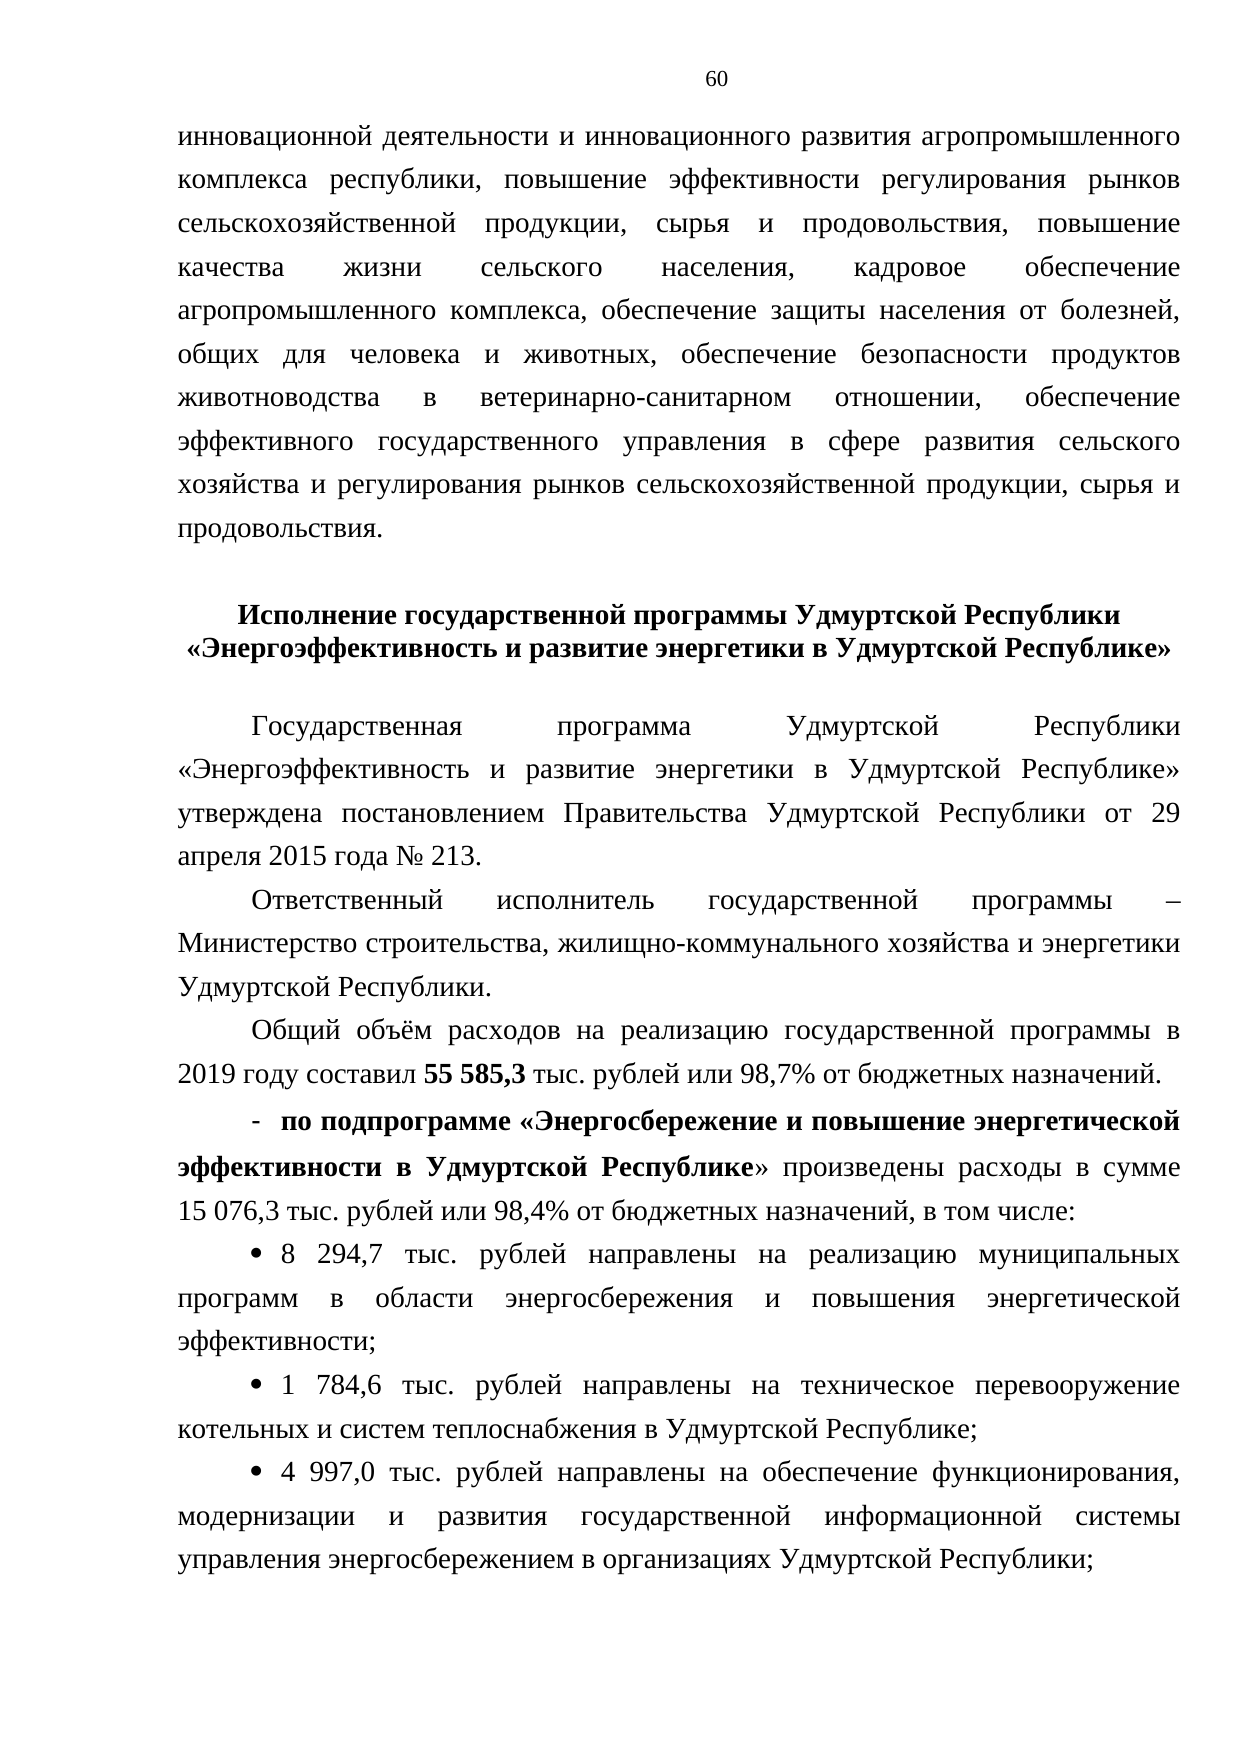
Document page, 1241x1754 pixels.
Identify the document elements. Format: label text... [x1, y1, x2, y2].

list 4 997,0 тыс. рублей направлены на обеспечение функционирования, модернизации и развития государственной информационной системы управления энергосбережением в организациях Удмуртской Республики; [177, 1454, 1181, 1575]
text Общий объём расходов на реализацию государственной программы в 2019 году составил 55 585,3 тыс. рублей или 98,7% от бюджетных назначений. [177, 1012, 1181, 1089]
text Исполнение государственной программы Удмуртской Республики «Энергоэффективность и развитие энергетики в Удмуртской Республике» [177, 597, 1181, 664]
list по подпрограмме «Энергосбережение и повышение энергетической эффективности в Удмуртской Республике» произведены расходы в сумме 15 076,3 тыс. рублей или 98,4% от бюджетных назначений, в том числе: [177, 1099, 1181, 1226]
text Государственная программа Удмуртской Республики «Энергоэффективность и развитие энергетики в Удмуртской Республике» утверждена постановлением Правительства Удмуртской Республики от 29 апреля 2015 года № 213. [177, 708, 1181, 872]
list 8 294,7 тыс. рублей направлены на реализацию муниципальных программ в области энергосбережения и повышения энергетической эффективности; [177, 1236, 1181, 1357]
list 1 784,6 тыс. рублей направлены на техническое перевооружение котельных и систем теплоснабжения в Удмуртской Республике; [177, 1367, 1181, 1444]
text Ответственный исполнитель государственной программы – Министерство строительства, жилищно-коммунального хозяйства и энергетики Удмуртской Республики. [177, 882, 1181, 1002]
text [177, 118, 1181, 543]
